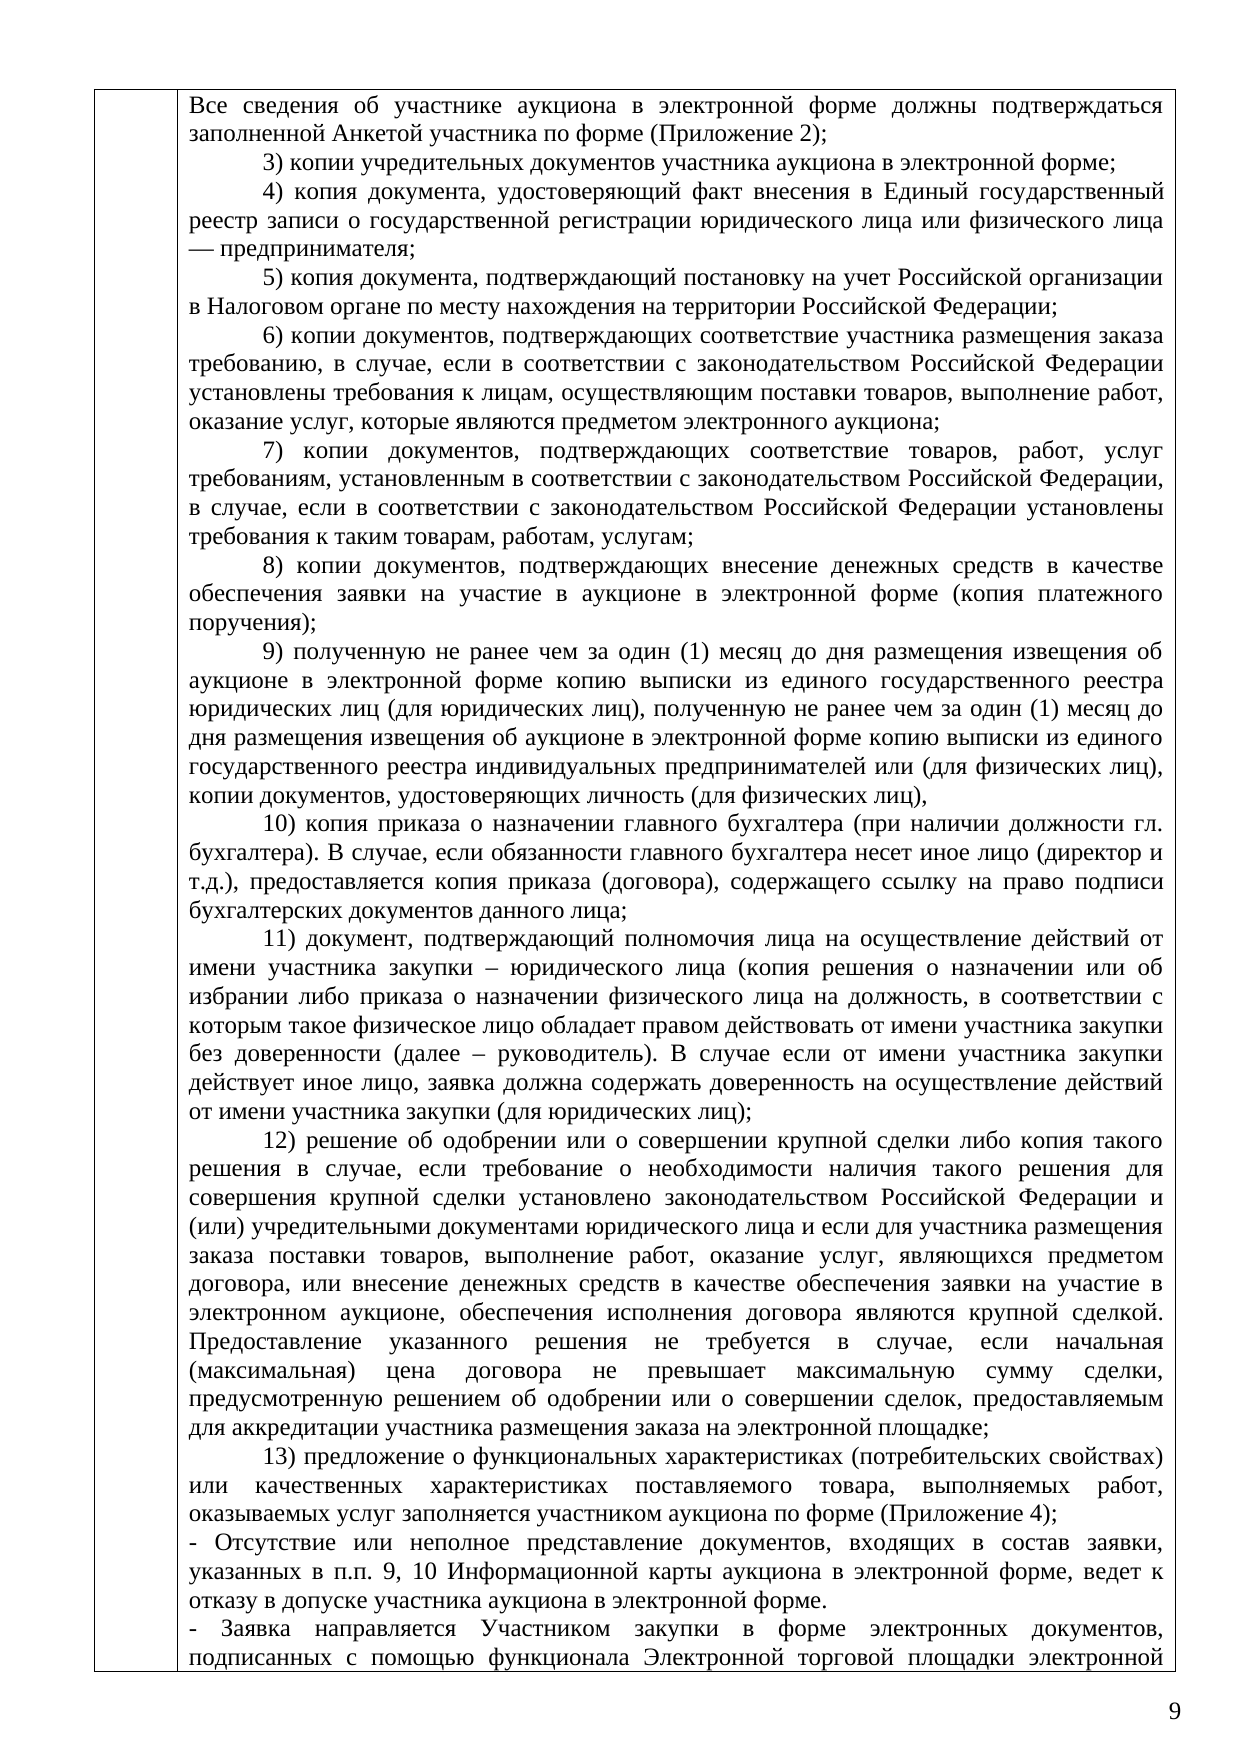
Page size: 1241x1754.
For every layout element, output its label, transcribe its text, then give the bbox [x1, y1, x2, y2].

table_cell 9 [95, 90, 177, 1671]
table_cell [178, 90, 1175, 1671]
